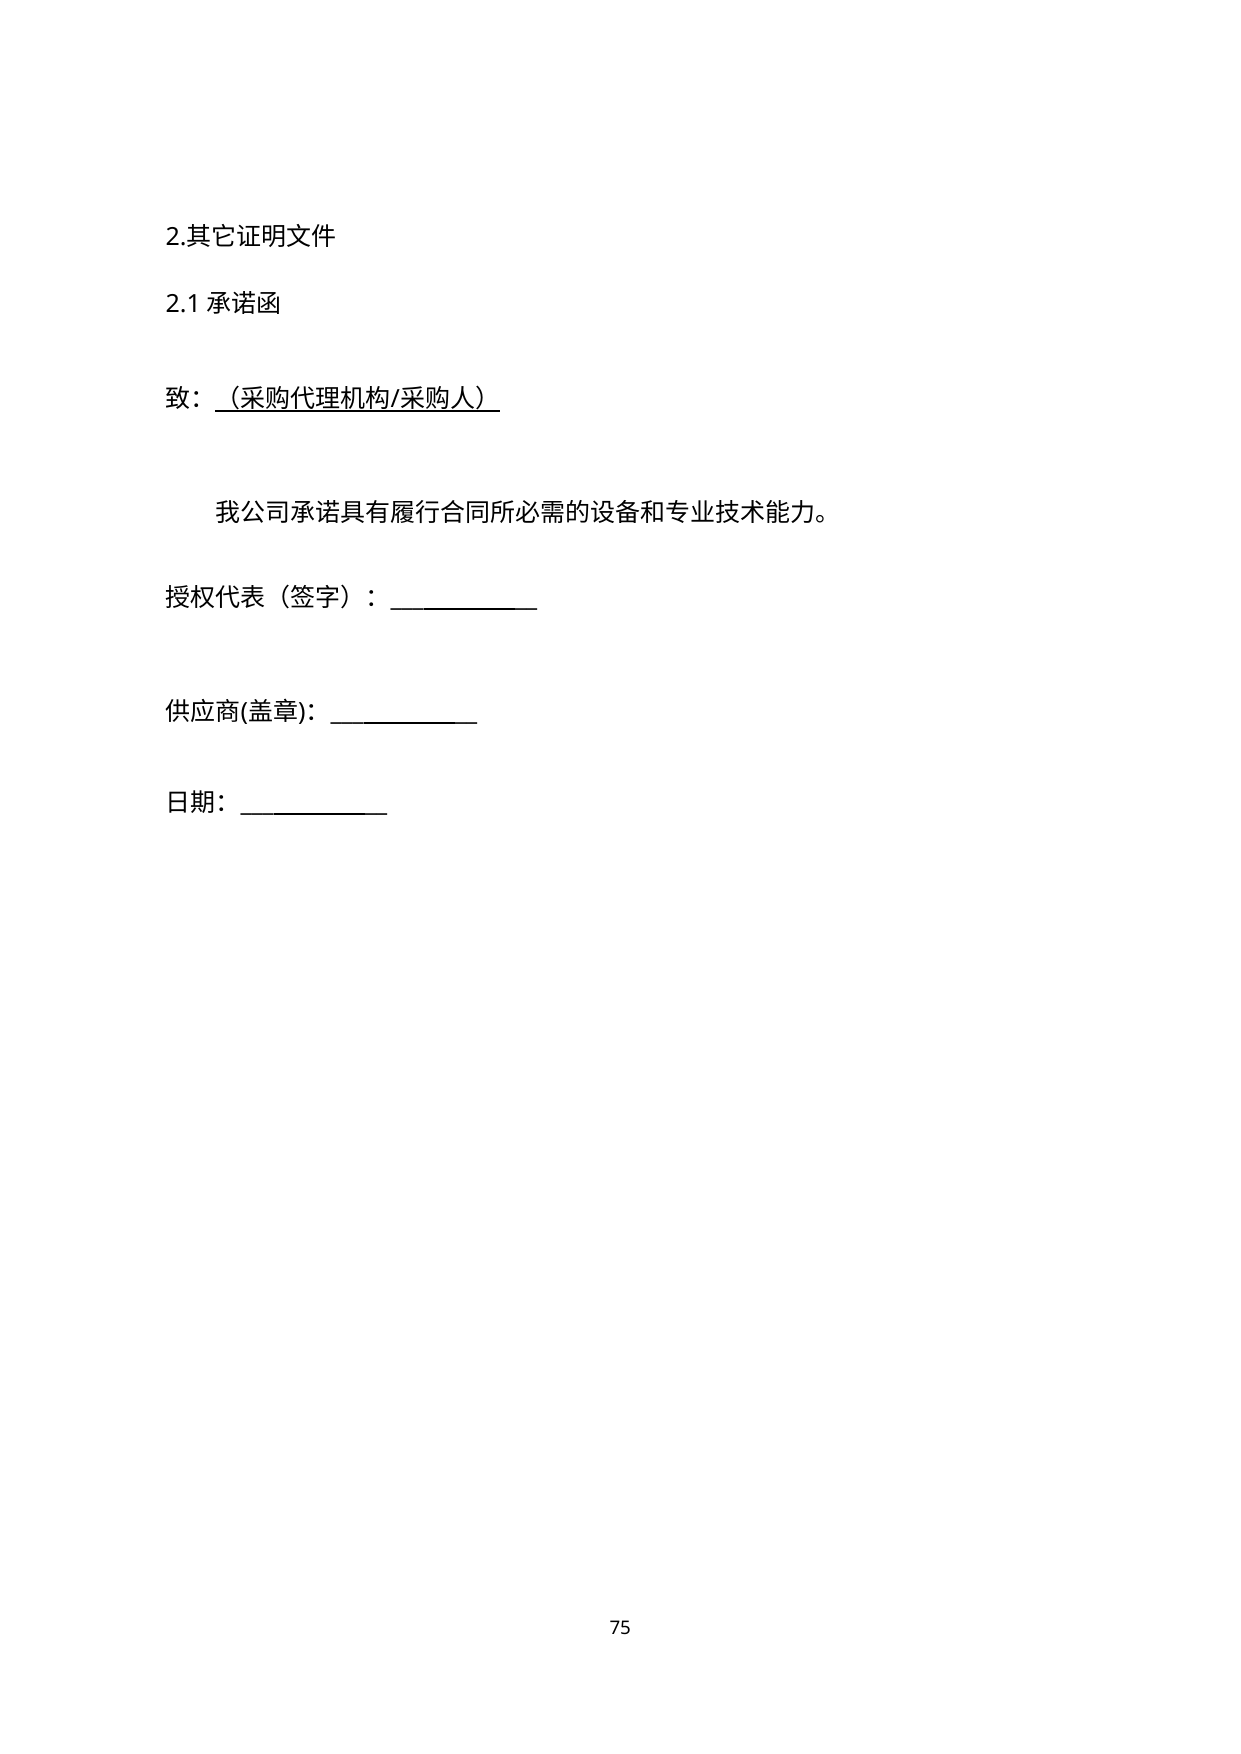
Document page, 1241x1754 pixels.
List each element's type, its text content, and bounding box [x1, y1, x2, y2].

text 授权代表（签字）：___ __ [165, 577, 1075, 614]
text 2.1承诺函 [165, 283, 1075, 319]
text 日期：___ __ [165, 782, 1075, 819]
text 我公司承诺具有履行合同所必需的设备和专业技术能力。 [165, 492, 1075, 528]
text 2.其它证明文件 [165, 216, 1075, 253]
text 供应商(盖章)：___ __ [165, 691, 1075, 728]
text 致：（采购代理机构/采购人） [165, 379, 1075, 415]
